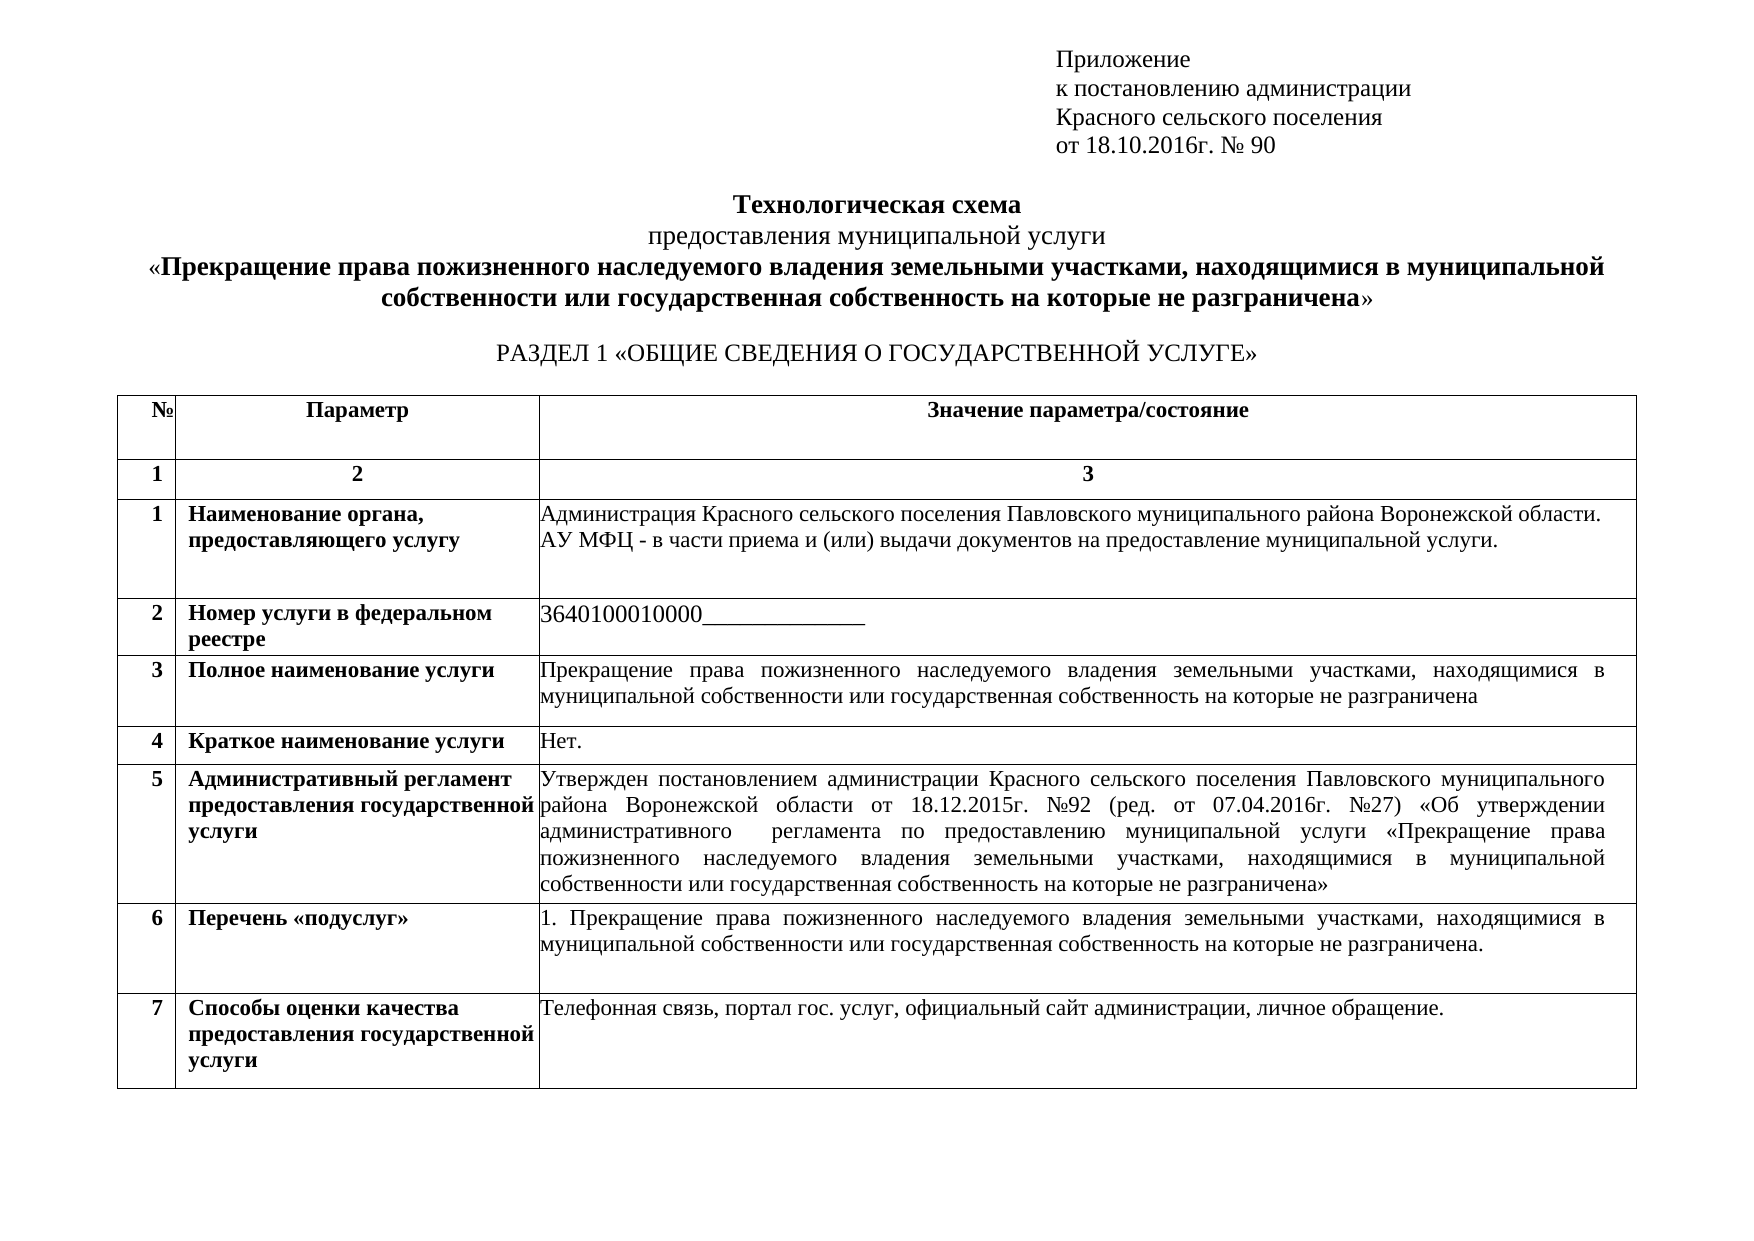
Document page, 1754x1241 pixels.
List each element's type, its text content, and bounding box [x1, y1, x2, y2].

table_cell 7 [118, 994, 175, 1088]
table_cell 2 [176, 460, 539, 499]
table_cell 6 [118, 904, 175, 993]
text к постановлению администрации [1056, 73, 1636, 102]
table_cell 3 [540, 460, 1636, 499]
table_cell 4 [118, 727, 175, 764]
table_cell Администрация Красного сельского поселения Павловского муниципального района Воронежской области. АУ МФЦ - в части приема и (или) выдачи документов на предоставление муниципальной услуги. [540, 500, 1636, 598]
text предоставления муниципальной услуги [118, 219, 1636, 250]
text «Прекращение права пожизненного наследуемого владения земельными участками, находящимися в муниципальной собственности или государственная собственность на которые не разграничена» [118, 250, 1636, 313]
table_cell Перечень «подуслуг» [176, 904, 539, 993]
table_cell Способы оценки качества предоставления государственной услуги [176, 994, 539, 1088]
table_cell 1. Прекращение права пожизненного наследуемого владения земельными участками, находящимися в муниципальной собственности или государственная собственность на которые не разграничена. [540, 904, 1636, 993]
table_cell Номер услуги в федеральном реестре [176, 599, 539, 654]
table_header Значение параметра/состояние [540, 396, 1636, 459]
table_cell Наименование органа, предоставляющего услугу [176, 500, 539, 598]
text Технологическая схема [118, 188, 1636, 219]
table_cell 1 [118, 460, 175, 499]
table_cell Краткое наименование услуги [176, 727, 539, 764]
table_cell 1 [118, 500, 175, 598]
table_cell 5 [118, 765, 175, 903]
text Приложение [1056, 44, 1636, 73]
table_cell 3640100010000_____________ [540, 599, 1636, 654]
table_cell Телефонная связь, портал гос. услуг, официальный сайт администрации, личное обращение. [540, 994, 1636, 1088]
text РАЗДЕЛ 1 «ОБЩИЕ СВЕДЕНИЯ О ГОСУДАРСТВЕННОЙ УСЛУГЕ» [118, 338, 1636, 366]
table_header Параметр [176, 396, 539, 459]
table_cell 2 [118, 599, 175, 654]
table_cell Прекращение права пожизненного наследуемого владения земельными участками, находящимися в муниципальной собственности или государственная собственность на которые не разграничена [540, 656, 1636, 726]
table_cell Полное наименование услуги [176, 656, 539, 726]
table_cell Утвержден постановлением администрации Красного сельского поселения Павловского муниципального района Воронежской области от 18.12.2015г. №92 (ред. от 07.04.2016г. №27) «Об утверждении административного регламента по предоставлению муниципальной услуги «Прекращение права пожизненного наследуемого владения земельными участками, находящимися в муниципальной собственности или государственная собственность на которые не разграничена» [540, 765, 1636, 903]
table_header № [118, 396, 175, 459]
table_cell Нет. [540, 727, 1636, 764]
table_cell Административный регламент предоставления государственной услуги [176, 765, 539, 903]
text Красного сельского поселения [1056, 102, 1636, 131]
text от 18.10.2016г. № 90 [1056, 131, 1636, 159]
table_cell 3 [118, 656, 175, 726]
